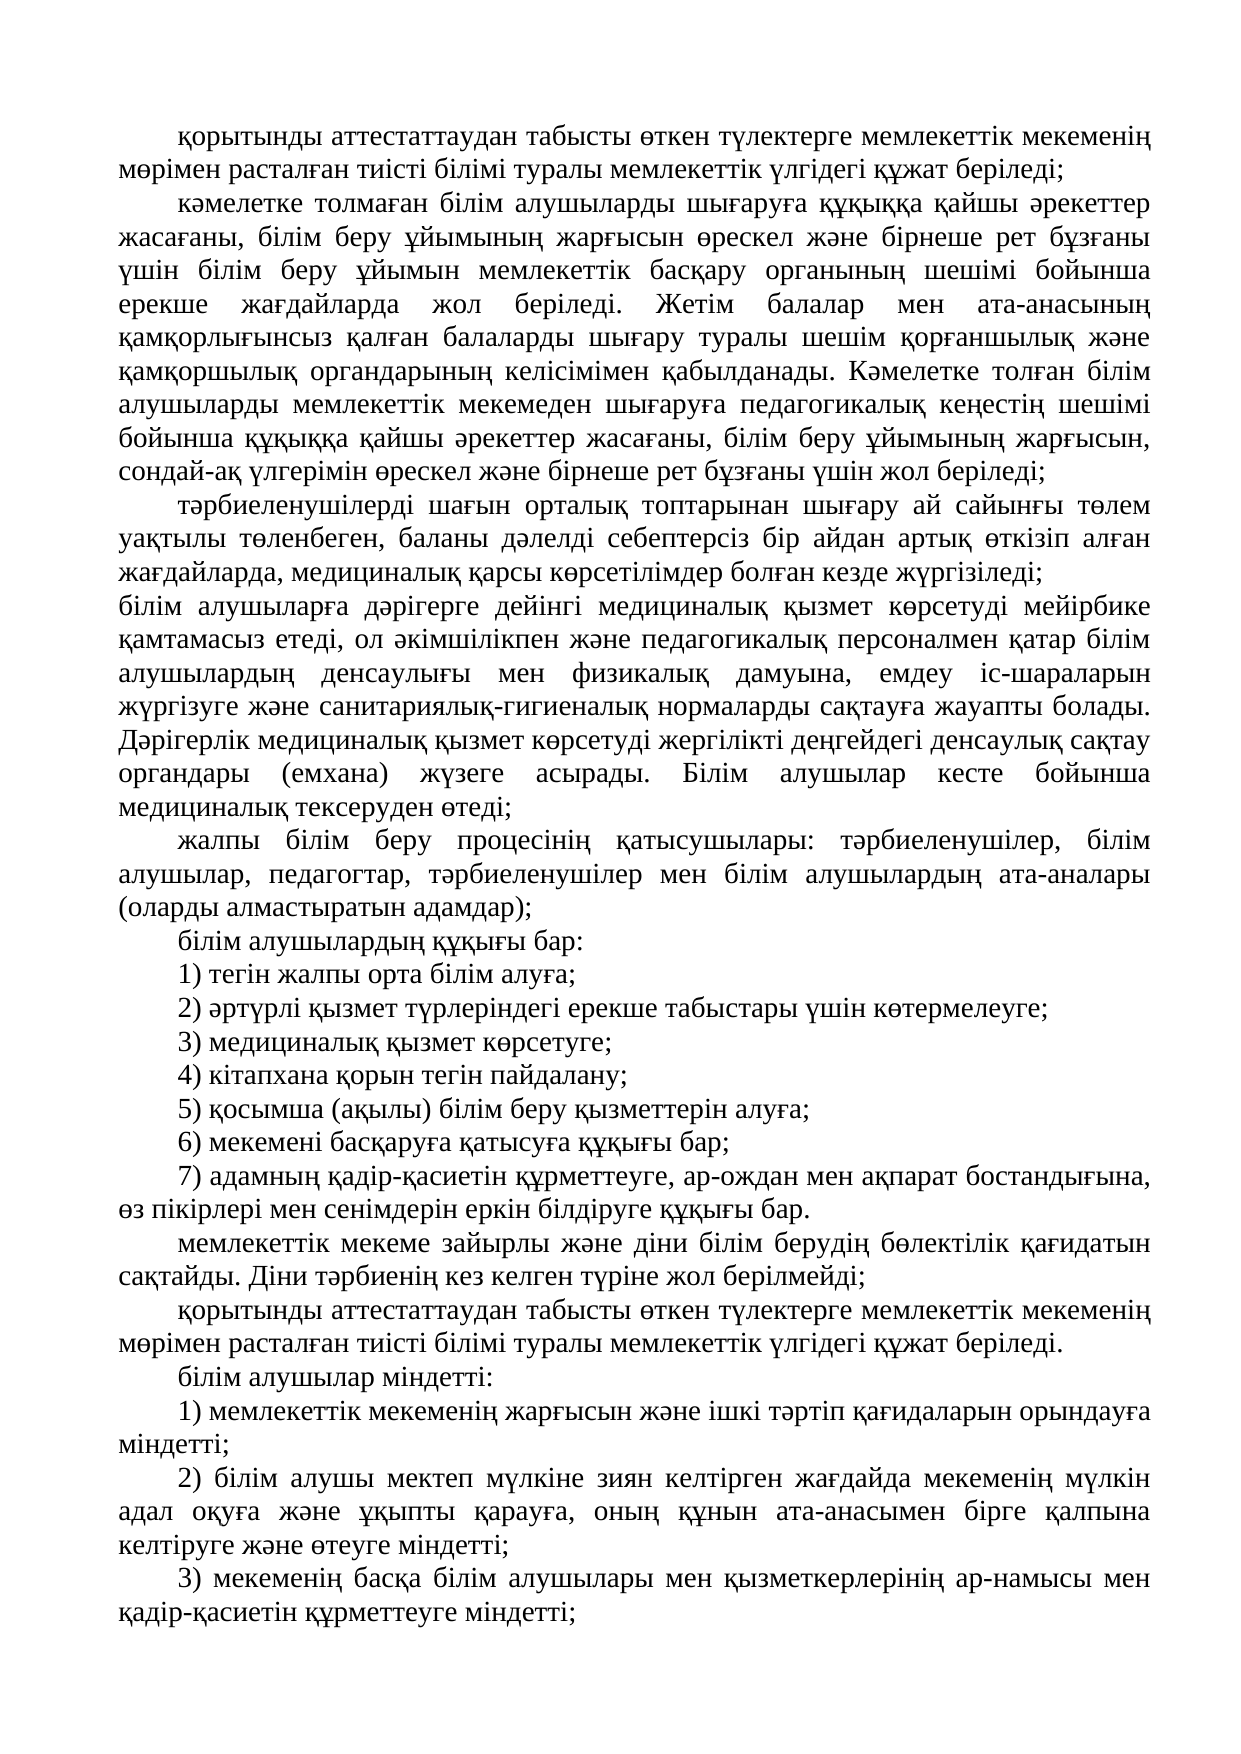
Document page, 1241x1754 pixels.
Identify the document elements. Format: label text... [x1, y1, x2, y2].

text 6) мекемені басқаруға қатысуға құқығы бар; [118, 1124, 1152, 1158]
text 3) мекеменің басқа білім алушылары мен қызметкерлерінің ар-намысы мен қадір-қасиетін құрметтеуге міндетті; [118, 1560, 1152, 1627]
text қорытынды аттестаттаудан табысты өткен түлектерге мемлекеттік мекеменің мөрімен расталған тиісті білімі туралы мемлекеттік үлгідегі құжат беріледі. [118, 1292, 1152, 1359]
text 3) медициналық қызмет көрсетуге; [118, 1024, 1152, 1057]
text мемлекеттік мекеме зайырлы және діни білім берудің бөлектілік қағидатын сақтайды. Діни тәрбиенің кез келген түріне жол берілмейді; [118, 1225, 1152, 1292]
text кәмелетке толмаған білім алушыларды шығаруға құқыққа қайшы әрекеттер жасағаны, білім беру ұйымының жарғысын өрескел және бірнеше рет бұзғаны үшін білім беру ұйымын мемлекеттік басқару органының шешімі бойынша ерекше жағдайларда жол беріледі. Жетім балалар мен ата-анасының қамқорлығынсыз қалған балаларды шығару туралы шешім қорғаншылық және қамқоршылық органдарының келісімімен қабылданады. Кәмелетке толған білім алушыларды мемлекеттік мекемеден шығаруға педагогикалық кеңестің шешімі бойынша құқыққа қайшы әрекеттер жасағаны, білім беру ұйымының жарғысын, сондай-ақ үлгерімін өрескел және бірнеше рет бұзғаны үшін жол беріледі; [118, 185, 1152, 487]
text жалпы білім беру процесінің қатысушылары: тәрбиеленушілер, білім алушылар, педагогтар, тәрбиеленушілер мен білім алушылардың ата-аналары (оларды алмастыратын адамдар); [118, 822, 1152, 923]
text білім алушылардың құқығы бар: [118, 923, 1152, 957]
text 4) кітапхана қорын тегін пайдалану; [118, 1057, 1152, 1091]
text тәрбиеленушілерді шағын орталық топтарынан шығару ай сайынғы төлем уақтылы төленбеген, баланы дәлелді себептерсіз бір айдан артық өткізіп алған жағдайларда, медициналық қарсы көрсетілімдер болған кезде жүргізіледі; [118, 487, 1152, 588]
text 1) тегін жалпы орта білім алуға; [118, 957, 1152, 990]
text 2) білім алушы мектеп мүлкіне зиян келтірген жағдайда мекеменің мүлкін адал оқуға және ұқыпты қарауға, оның құнын ата-анасымен бірге қалпына келтіруге және өтеуге міндетті; [118, 1460, 1152, 1560]
text білім алушылар міндетті: [118, 1359, 1152, 1393]
text білім алушыларға дәрігерге дейінгі медициналық қызмет көрсетуді мейірбике қамтамасыз етеді, ол әкімшілікпен және педагогикалық персоналмен қатар білім алушылардың денсаулығы мен физикалық дамуына, емдеу іс-шараларын жүргізуге және санитариялық-гигиеналық нормаларды сақтауға жауапты болады. Дәрігерлік медициналық қызмет көрсетуді жергілікті деңгейдегі денсаулық сақтау органдары (емхана) жүзеге асырады. Білім алушылар кесте бойынша медициналық тексеруден өтеді; [118, 588, 1152, 822]
text 5) қосымша (ақылы) білім беру қызметтерін алуға; [118, 1091, 1152, 1124]
text 1) мемлекеттік мекеменің жарғысын және ішкі тәртіп қағидаларын орындауға міндетті; [118, 1393, 1152, 1460]
text 7) адамның қадір-қасиетін құрметтеуге, ар-ождан мен ақпарат бостандығына, өз пікірлері мен сенімдерін еркін білдіруге құқығы бар. [118, 1158, 1152, 1225]
text 2) әртүрлі қызмет түрлеріндегі ерекше табыстары үшін көтермелеуге; [118, 990, 1152, 1024]
text қорытынды аттестаттаудан табысты өткен түлектерге мемлекеттік мекеменің мөрімен расталған тиісті білімі туралы мемлекеттік үлгідегі құжат беріледі; [118, 118, 1152, 185]
